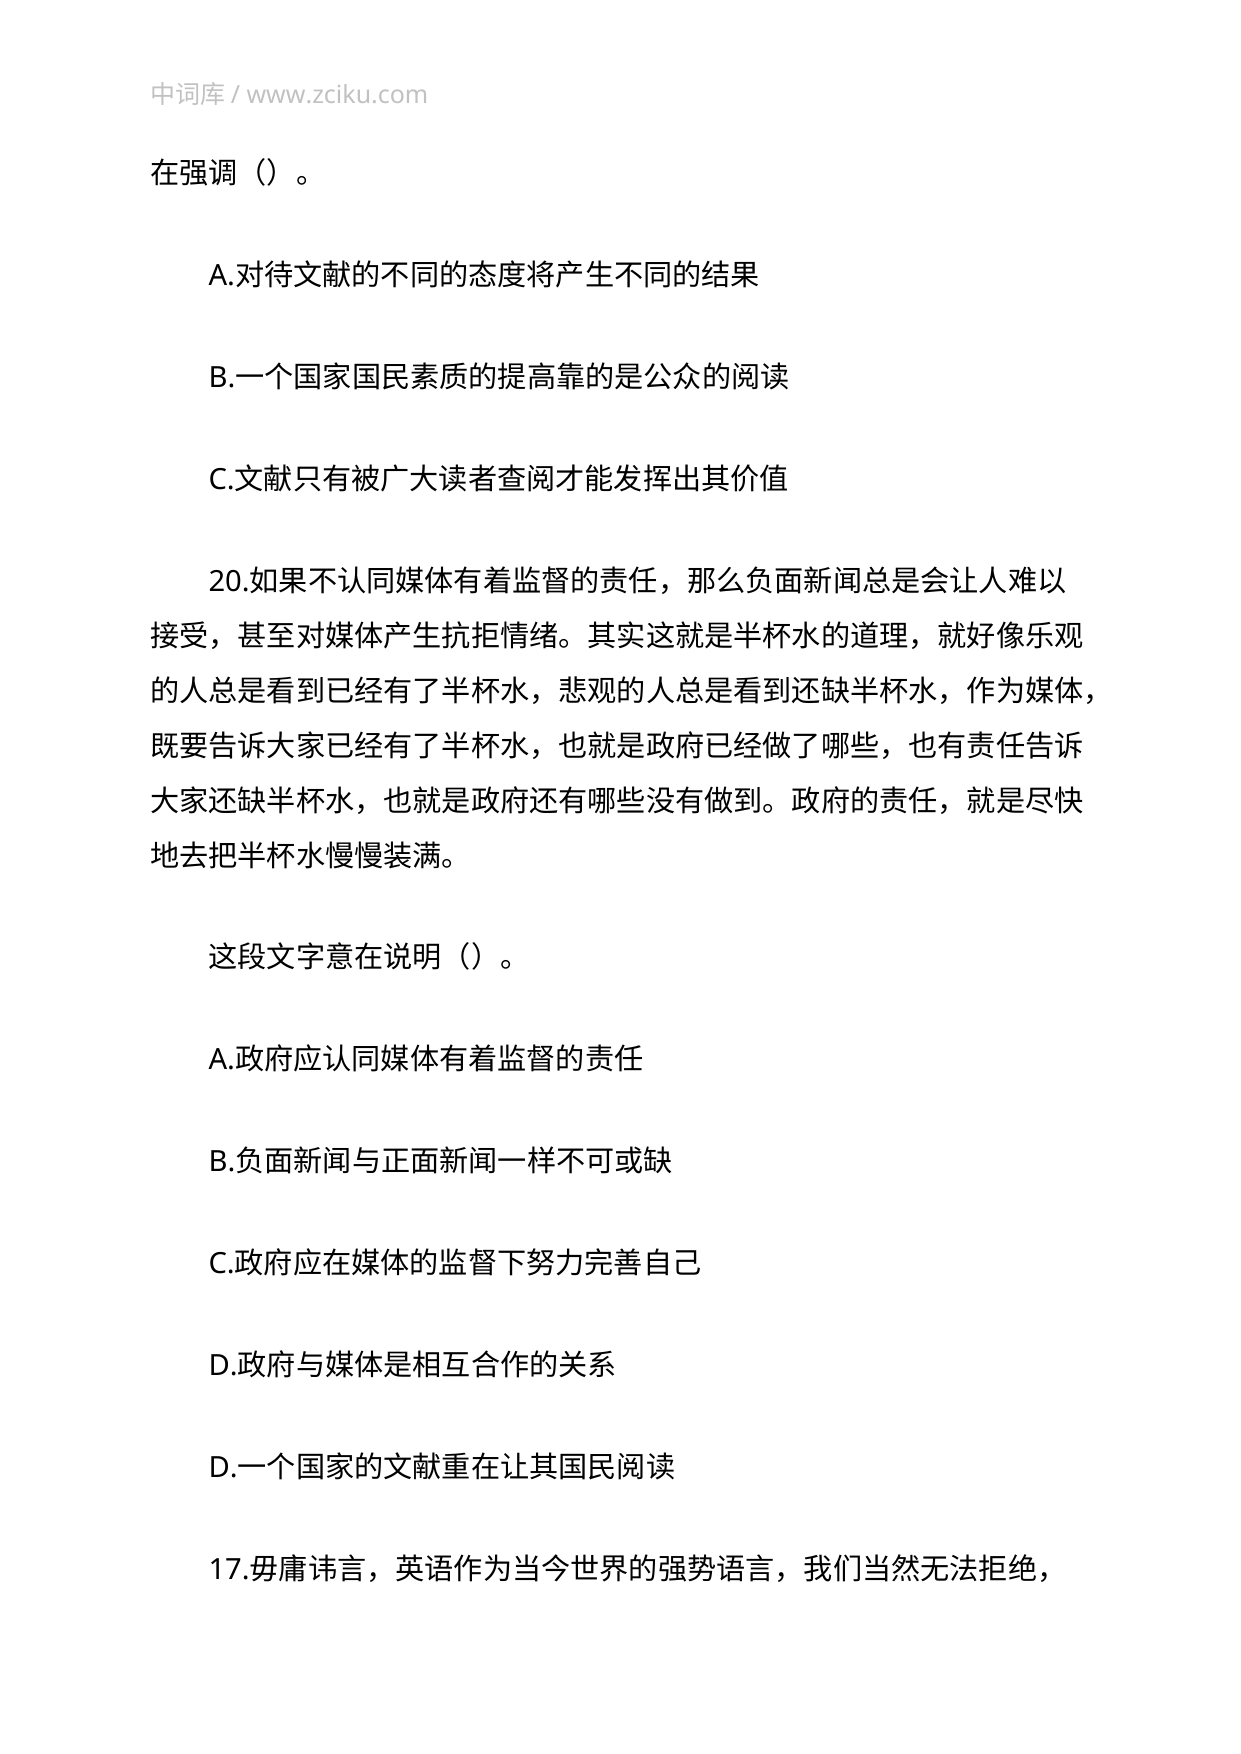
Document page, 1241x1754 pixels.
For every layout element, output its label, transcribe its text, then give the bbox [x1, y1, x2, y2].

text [150, 1546, 1090, 1588]
text D.一个国家的文献重在让其国民阅读 [150, 1444, 1090, 1486]
text 这段文字意在说明（）。 [150, 934, 1090, 976]
text C.政府应在媒体的监督下努力完善自己 [150, 1240, 1090, 1282]
text A.政府应认同媒体有着监督的责任 [150, 1036, 1090, 1078]
text A.对待文献的不同的态度将产生不同的结果 [150, 252, 1090, 294]
text B.负面新闻与正面新闻一样不可或缺 [150, 1138, 1090, 1180]
text 20.如果不认同媒体有着监督的责任，那么负面新闻总是会让人难以接受，甚至对媒体产生抗拒情绪。其实这就是半杯水的道理，就好像乐观的人总是看到已经有了半杯水，悲观的人总是看到还缺半杯水，作为媒体，既要告诉大家已经有了半杯水，也就是政府已经做了哪些，也有责任告诉大家还缺半杯水，也就是政府还有哪些没有做到。政府的责任，就是尽快地去把半杯水慢慢装满。 [150, 558, 1090, 874]
text C.文献只有被广大读者查阅才能发挥出其价值 [150, 456, 1090, 498]
text D.政府与媒体是相互合作的关系 [150, 1342, 1090, 1384]
text B.一个国家国民素质的提高靠的是公众的阅读 [150, 354, 1090, 396]
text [150, 150, 1090, 192]
